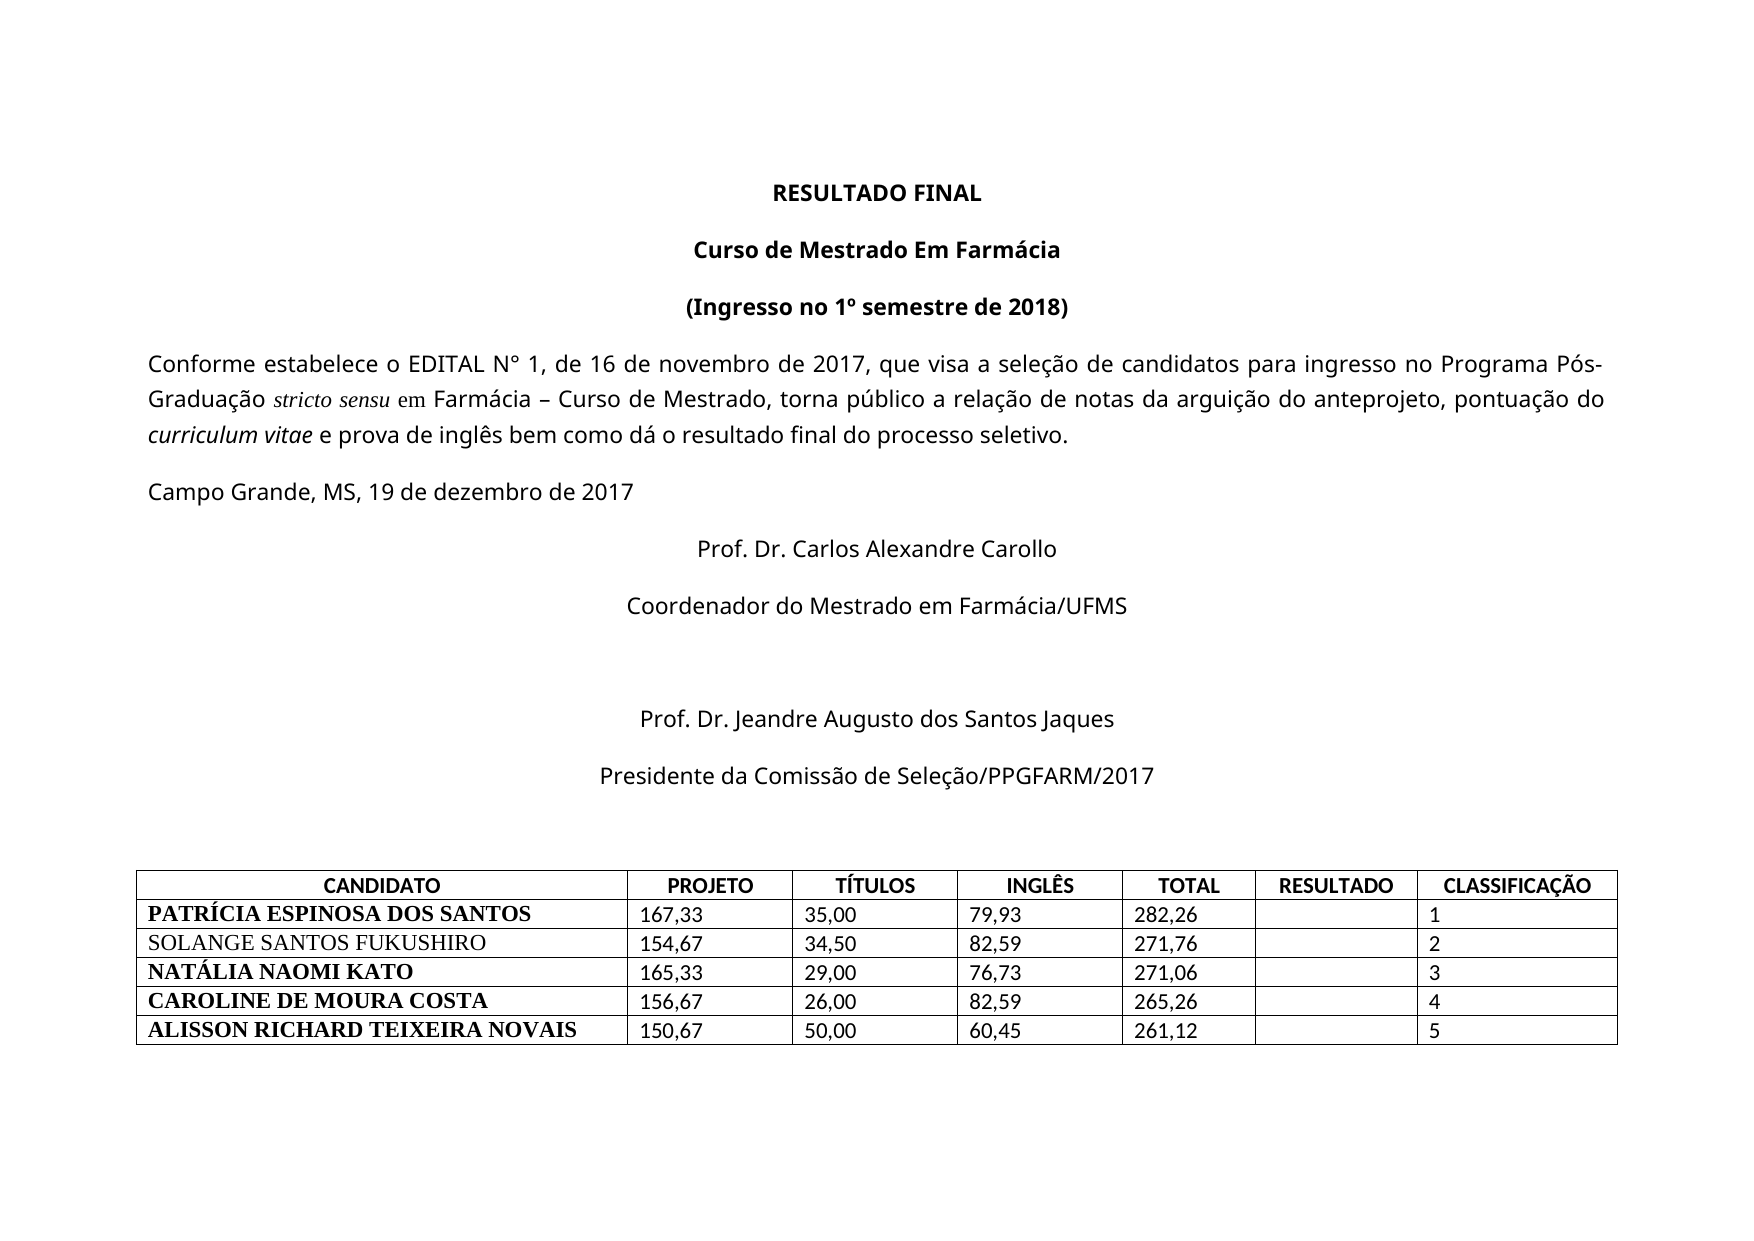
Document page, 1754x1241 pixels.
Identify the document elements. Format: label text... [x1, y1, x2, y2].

table_cell 79,93 [958, 900, 1122, 928]
table_cell 4 [1418, 987, 1617, 1015]
table_cell 167,33 [628, 900, 792, 928]
table_header TÍTULOS [793, 871, 957, 899]
text Conforme estabelece o EDITAL N° 1, de 16 de novembro de 2017, que visa a seleção de candidatos para ingresso no Programa Pós-Graduação stricto sensu em Farmácia – Curso de Mestrado, torna público a relação de notas da arguição do anteprojeto, pontuação do curriculum vitae e prova de inglês bem como dá o resultado final do processo seletivo. [148, 347, 1606, 451]
text Presidente da Comissão de Seleção/PPGFARM/2017 [148, 760, 1606, 791]
text Coordenador do Mestrado em Farmácia/UFMS [148, 590, 1606, 621]
table_header TOTAL [1123, 871, 1255, 899]
table_cell 282,26 [1123, 900, 1255, 928]
text RESULTADO FINAL [148, 177, 1606, 208]
table_cell 261,12 [1123, 1016, 1255, 1044]
table_cell 82,59 [958, 929, 1122, 957]
table_header RESULTADO [1256, 871, 1417, 899]
table_cell 150,67 [628, 1016, 792, 1044]
text Prof. Dr. Jeandre Augusto dos Santos Jaques [148, 703, 1606, 734]
table_cell 154,67 [628, 929, 792, 957]
table_cell [1256, 987, 1417, 1015]
text Campo Grande, MS, 19 de dezembro de 2017 [148, 476, 1606, 507]
table_cell [1256, 1016, 1417, 1044]
table_cell 29,00 [793, 958, 957, 986]
table_header INGLÊS [958, 871, 1122, 899]
table_cell NATÁLIA NAOMI KATO [137, 958, 627, 986]
table_cell 76,73 [958, 958, 1122, 986]
table_cell 271,76 [1123, 929, 1255, 957]
table_header CLASSIFICAÇÃO [1418, 871, 1617, 899]
table_cell CAROLINE DE MOURA COSTA [137, 987, 627, 1015]
table_cell 35,00 [793, 900, 957, 928]
text (Ingresso no 1º semestre de 2018) [148, 291, 1606, 322]
text Prof. Dr. Carlos Alexandre Carollo [148, 533, 1606, 564]
table_cell 165,33 [628, 958, 792, 986]
text Curso de Mestrado Em Farmácia [148, 234, 1606, 265]
table_cell 60,45 [958, 1016, 1122, 1044]
table_cell 5 [1418, 1016, 1617, 1044]
table_cell 26,00 [793, 987, 957, 1015]
table_header PROJETO [628, 871, 792, 899]
table_cell [1256, 929, 1417, 957]
table_header CANDIDATO [137, 871, 627, 899]
table_cell 34,50 [793, 929, 957, 957]
table_cell 2 [1418, 929, 1617, 957]
table_cell PATRÍCIA ESPINOSA DOS SANTOS [137, 900, 627, 928]
table_cell 156,67 [628, 987, 792, 1015]
table_cell ALISSON RICHARD TEIXEIRA NOVAIS [137, 1016, 627, 1044]
table_cell 50,00 [793, 1016, 957, 1044]
table_cell 82,59 [958, 987, 1122, 1015]
table_cell 271,06 [1123, 958, 1255, 986]
table_cell 3 [1418, 958, 1617, 986]
table_cell 265,26 [1123, 987, 1255, 1015]
table_cell [1256, 900, 1417, 928]
table_cell 1 [1418, 900, 1617, 928]
table_cell SOLANGE SANTOS FUKUSHIRO [137, 929, 627, 957]
table_cell [1256, 958, 1417, 986]
